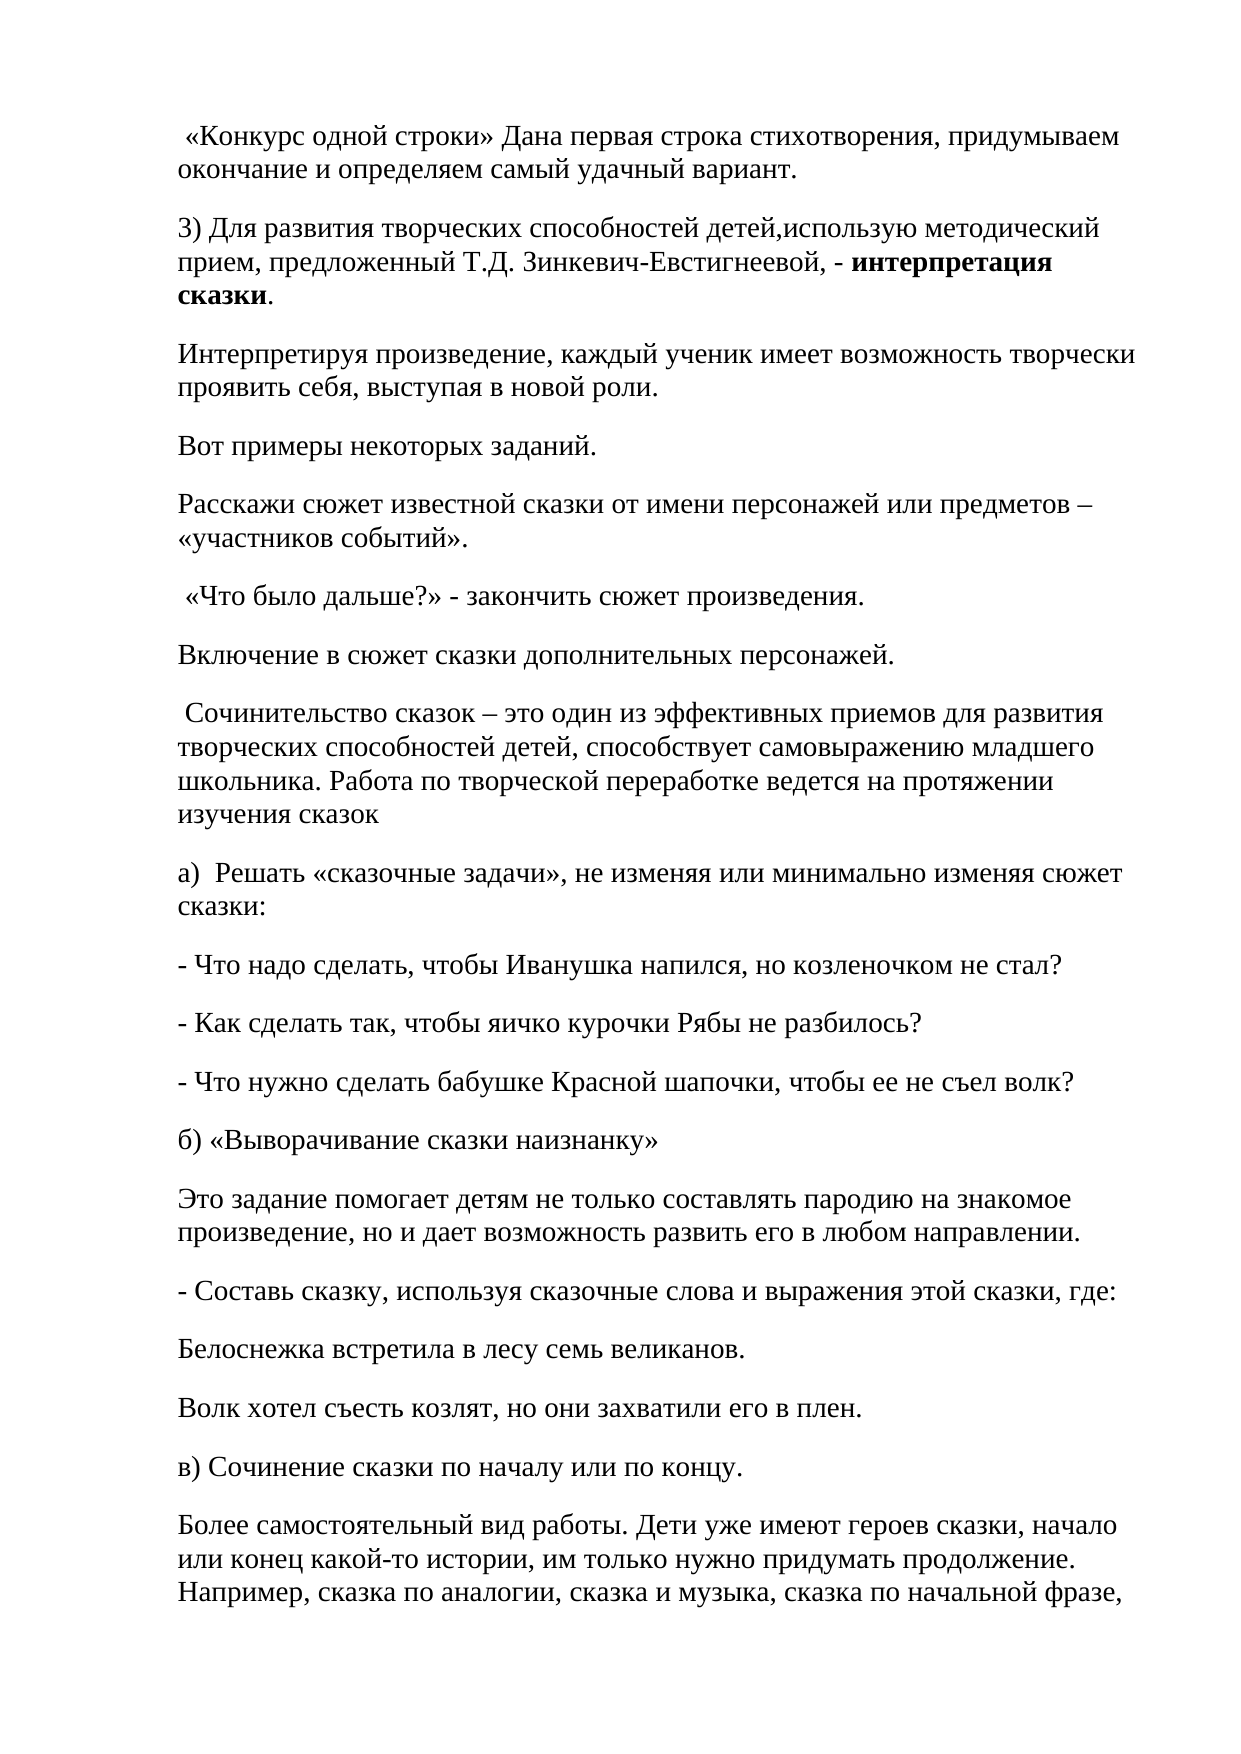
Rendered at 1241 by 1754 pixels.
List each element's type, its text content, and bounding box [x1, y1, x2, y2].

text 3) Для развития творческих способностей детей,использую методический прием, предложенный Т.Д. Зинкевич-Евстигнеевой, - интерпретация сказки. [177, 210, 1152, 311]
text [177, 1507, 1152, 1608]
text Интерпретируя произведение, каждый ученик имеет возможность творчески проявить себя, выступая в новой роли. [177, 336, 1152, 403]
text Белоснежка встретила в лесу семь великанов. [177, 1332, 1152, 1365]
text «Конкурс одной строки» Дана первая строка стихотворения, придумываем окончание и определяем самый удачный вариант. [177, 118, 1152, 185]
text - Что нужно сделать бабушке Красной шапочки, чтобы ее не съел волк? [177, 1064, 1152, 1097]
text Вот примеры некоторых заданий. [177, 428, 1152, 461]
text - Что надо сделать, чтобы Иванушка напился, но козленочком не стал? [177, 947, 1152, 980]
text Волк хотел съесть козлят, но они захватили его в плен. [177, 1390, 1152, 1424]
text Расскажи сюжет известной сказки от имени персонажей или предметов – «участников событий». [177, 486, 1152, 553]
text - Составь сказку, используя сказочные слова и выражения этой сказки, где: [177, 1273, 1152, 1307]
text «Что было дальше?» - закончить сюжет произведения. [177, 578, 1152, 612]
text Это задание помогает детям не только составлять пародию на знакомое произведение, но и дает возможность развить его в любом направлении. [177, 1181, 1152, 1248]
text Сочинительство сказок – это один из эффективных приемов для развития творческих способностей детей, способствует самовыражению младшего школьника. Работа по творческой переработке ведется на протяжении изучения сказок [177, 696, 1152, 830]
text - Как сделать так, чтобы яичко курочки Рябы не разбилось? [177, 1005, 1152, 1039]
text б) «Выворачивание сказки наизнанку» [177, 1122, 1152, 1156]
text Включение в сюжет сказки дополнительных персонажей. [177, 637, 1152, 671]
text а) Решать «сказочные задачи», не изменяя или минимально изменяя сюжет сказки: [177, 855, 1152, 922]
text в) Сочинение сказки по началу или по концу. [177, 1449, 1152, 1482]
